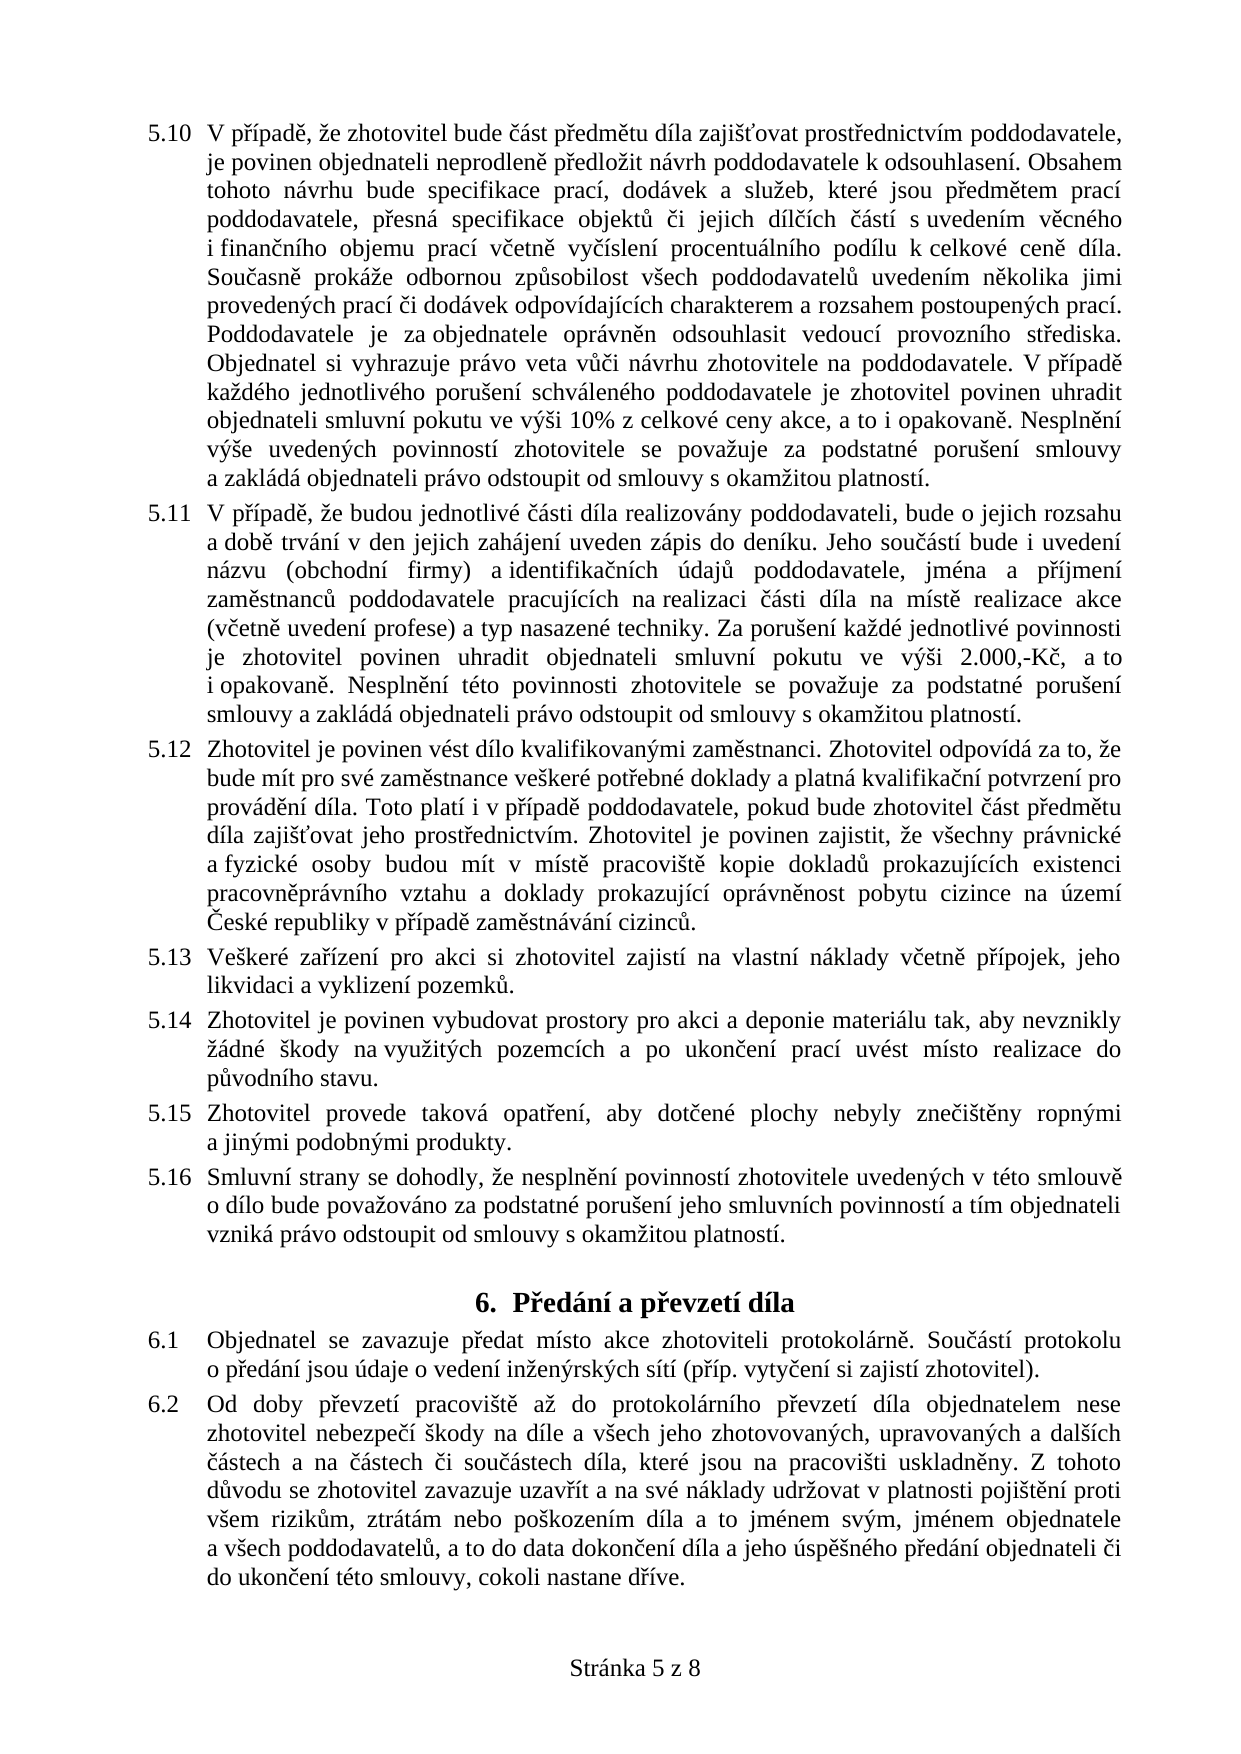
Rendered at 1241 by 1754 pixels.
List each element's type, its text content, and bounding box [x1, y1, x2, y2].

subtitle V případě, že zhotovitel bude část předmětu díla zajišťovat prostřednictvím poddodavatele, je povinen objednateli neprodleně předložit návrh poddodavatele k odsouhlasení. Obsahem tohoto návrhu bude specifikace prací, dodávek a služeb, které jsou předmětem prací poddodavatele, přesná specifikace objektů či jejich dílčích částí s uvedením věcného i finančního objemu prací včetně vyčíslení procentuálního podílu k celkové ceně díla. Současně prokáže odbornou způsobilost všech poddodavatelů uvedením několika jimi provedených prací či dodávek odpovídajících charakterem a rozsahem postoupených prací. Poddodavatele je za objednatele oprávněn odsouhlasit vedoucí provozního střediska. Objednatel si vyhrazuje právo veta vůči návrhu zhotovitele na poddodavatele. V případě každého jednotlivého porušení schváleného poddodavatele je zhotovitel povinen uhradit objednateli smluvní pokutu ve výši 10% z celkové ceny akce, a to i opakovaně. Nesplnění výše uvedených povinností zhotovitele se považuje za podstatné porušení smlouvy a zakládá objednateli právo odstoupit od smlouvy s okamžitou platností. [148, 118, 1122, 492]
subtitle Zhotovitel je povinen vést dílo kvalifikovanými zaměstnanci. Zhotovitel odpovídá za to, že bude mít pro své zaměstnance veškeré potřebné doklady a platná kvalifikační potvrzení pro provádění díla. Toto platí i v případě poddodavatele, pokud bude zhotovitel část předmětu díla zajišťovat jeho prostřednictvím. Zhotovitel je povinen zajistit, že všechny právnické a fyzické osoby budou mít v místě pracoviště kopie dokladů prokazujících existenci pracovněprávního vztahu a doklady prokazující oprávněnost pobytu cizince na území České republiky v případě zaměstnávání cizinců. [148, 734, 1122, 936]
subtitle Předání a převzetí díla [148, 1286, 1122, 1319]
subtitle Smluvní strany se dohodly, že nesplnění povinností zhotovitele uvedených v této smlouvě o dílo bude považováno za podstatné porušení jeho smluvních povinností a tím objednateli vzniká právo odstoupit od smlouvy s okamžitou platností. [148, 1162, 1122, 1248]
subtitle V případě, že budou jednotlivé části díla realizovány poddodavateli, bude o jejich rozsahu a době trvání v den jejich zahájení uveden zápis do deníku. Jeho součástí bude i uvedení názvu (obchodní firmy) a identifikačních údajů poddodavatele, jména a příjmení zaměstnanců poddodavatele pracujících na realizaci části díla na místě realizace akce (včetně uvedení profese) a typ nasazené techniky. Za porušení každé jednotlivé povinnosti je zhotovitel povinen uhradit objednateli smluvní pokutu ve výši 2.000,-Kč, a to i opakovaně. Nesplnění této povinnosti zhotovitele se považuje za podstatné porušení smlouvy a zakládá objednateli právo odstoupit od smlouvy s okamžitou platností. [148, 498, 1122, 728]
subtitle Objednatel se zavazuje předat místo akce zhotoviteli protokolárně. Součástí protokolu o předání jsou údaje o vedení inženýrských sítí (příp. vytyčení si zajistí zhotovitel). [148, 1325, 1122, 1383]
subtitle Zhotovitel provede taková opatření, aby dotčené plochy nebyly znečištěny ropnými a jinými podobnými produkty. [148, 1098, 1122, 1156]
subtitle Od doby převzetí pracoviště až do protokolárního převzetí díla objednatelem nese zhotovitel nebezpečí škody na díle a všech jeho zhotovovaných, upravovaných a dalších částech a na částech či součástech díla, které jsou na pracovišti uskladněny. Z tohoto důvodu se zhotovitel zavazuje uzavřít a na své náklady udržovat v platnosti pojištění proti všem rizikům, ztrátám nebo poškozením díla a to jménem svým, jménem objednatele a všech poddodavatelů, a to do data dokončení díla a jeho úspěšného předání objednateli či do ukončení této smlouvy, cokoli nastane dříve. [148, 1389, 1122, 1590]
subtitle Zhotovitel je povinen vybudovat prostory pro akci a deponie materiálu tak, aby nevznikly žádné škody na využitých pozemcích a po ukončení prací uvést místo realizace do původního stavu. [148, 1006, 1122, 1092]
subtitle Veškeré zařízení pro akci si zhotovitel zajistí na vlastní náklady včetně přípojek, jeho likvidaci a vyklizení pozemků. [148, 942, 1122, 999]
